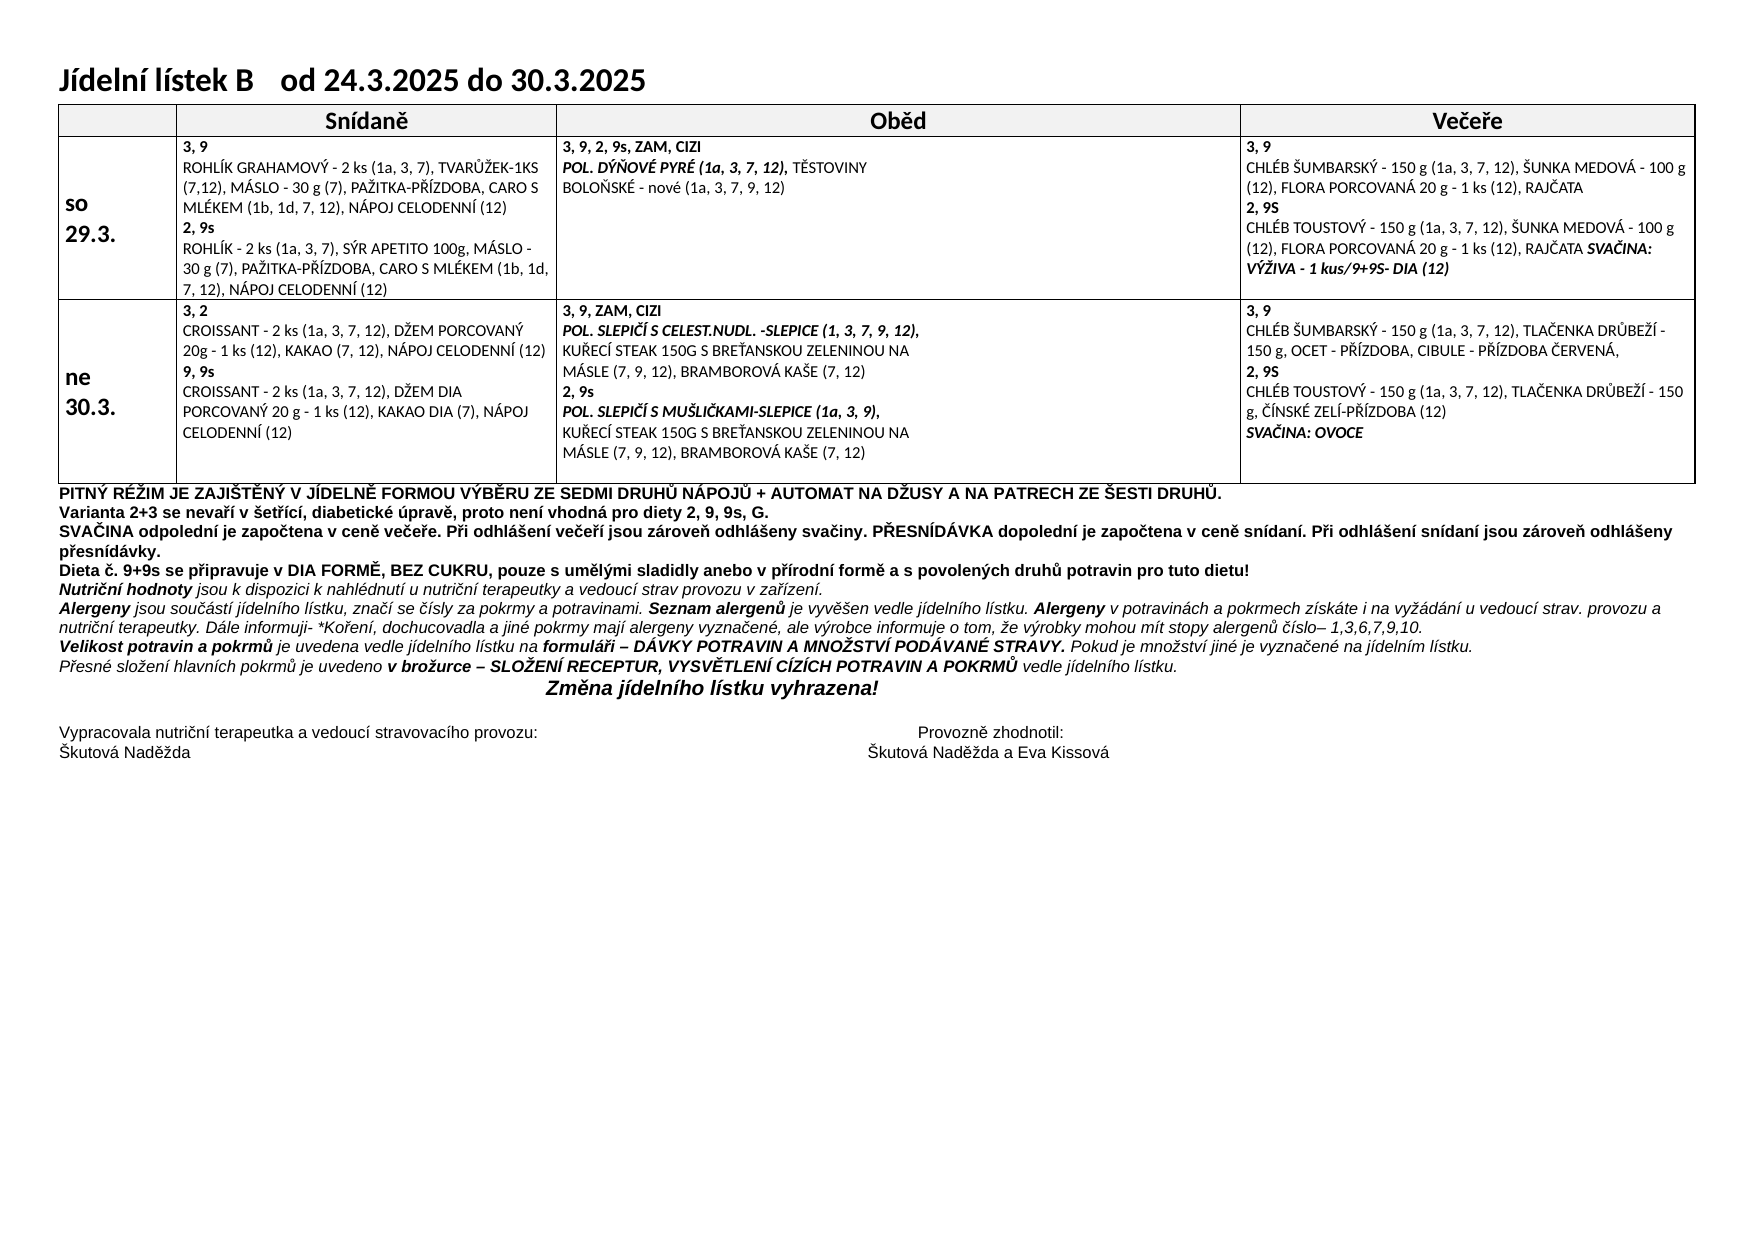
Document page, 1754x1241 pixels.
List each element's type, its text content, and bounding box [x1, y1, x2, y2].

table_header [59, 105, 176, 136]
table_cell Provozně zhodnotil: Škutová Naděžda a Eva Kissová [591, 723, 1173, 823]
table_cell [936, 300, 1240, 483]
table_cell 3, 9 CHLÉB ŠUMBARSKÝ - 150 g (1a, 3, 7, 12), ŠUNKA MEDOVÁ - 100 g (12), FLORA PORCOVANÁ 20 g - 1 ks (12), RAJČATA 2, 9S CHLÉB TOUSTOVÝ - 150 g (1a, 3, 7, 12), ŠUNKA MEDOVÁ - 100 g (12), FLORA PORCOVANÁ 20 g - 1 ks (12), RAJČATA SVAČINA: VÝŽIVA - 1 kus/9+9S- DIA (12) [1241, 137, 1694, 299]
table_header Snídaně [177, 105, 556, 136]
table_header Večeře [1241, 105, 1694, 136]
table_cell 3, 9, 2, 9s, ZAM, CIZI POL. DÝŇOVÉ PYRÉ (1a, 3, 7, 12), TĚSTOVINY BOLOŇSKÉ - nové (1a, 3, 7, 9, 12) [557, 137, 936, 299]
table_cell [936, 137, 1240, 299]
table_cell so 29.3. [59, 137, 176, 299]
table_cell ne 30.3. [59, 300, 176, 483]
table_cell 3, 9 CHLÉB ŠUMBARSKÝ - 150 g (1a, 3, 7, 12), TLAČENKA DRŮBEŽÍ - 150 g, OCET - PŘÍZDOBA, CIBULE - PŘÍZDOBA ČERVENÁ, 2, 9S CHLÉB TOUSTOVÝ - 150 g (1a, 3, 7, 12), TLAČENKA DRŮBEŽÍ - 150 g, ČÍNSKÉ ZELÍ-PŘÍZDOBA (12) SVAČINA: OVOCE [1241, 300, 1694, 483]
table_header Oběd [557, 105, 1240, 136]
table_header PITNÝ RÉŽIM JE ZAJIŠTĚNÝ V JÍDELNĚ FORMOU VÝBĚRU ZE SEDMI DRUHŮ NÁPOJŮ + AUTOMAT NA DŽUSY A NA PATRECH ZE ŠESTI DRUHŮ. Varianta 2+3 se nevaří v šetřící, diabetické úpravě, proto není vhodná pro diety 2, 9, 9s, G. SVAČINA odpolední je započtena v ceně večeře. Při odhlášení večeří jsou zároveň odhlášeny svačiny. PŘESNÍDÁVKA dopolední je započtena v ceně snídaní. Při odhlášení snídaní jsou zároveň odhlášeny přesnídávky. Dieta č. 9+9s se připravuje v DIA FORMĚ, BEZ CUKRU, pouze s umělými sladidly anebo v přírodní formě a s povolených druhů potravin pro tuto dietu! Nutriční hodnoty jsou k dispozici k nahlédnutí u nutriční terapeutky a vedoucí strav provozu v zařízení. Alergeny jsou součástí jídelního lístku, značí se čísly za pokrmy a potravinami. Seznam alergenů je vyvěšen vedle jídelního lístku. Alergeny v potravinách a pokrmech získáte i na vyžádání u vedoucí strav. provozu a nutriční terapeutky. Dále informuji- *Koření, dochucovadla a jiné pokrmy mají alergeny vyznačené, ale výrobce informuje o tom, že výrobky mohou mít stopy alergenů číslo– 1,3,6,7,9,10. Velikost potravin a pokrmů je uvedena vedle jídelního lístku na formuláři – DÁVKY POTRAVIN A MNOŽSTVÍ PODÁVANÉ STRAVY. Pokud je množství jiné je vyznačené na jídelním lístku. Přesné složení hlavních pokrmů je uvedeno v brožurce – SLOŽENÍ RECEPTUR, VYSVĚTLENÍ CÍZÍCH POTRAVIN A POKRMŮ vedle jídelního lístku. Změna jídelního lístku vyhrazena! [59, 484, 1705, 723]
table_cell Vypracovala nutriční terapeutka a vedoucí stravovacího provozu: Škutová Naděžda [59, 723, 591, 823]
table_cell 3, 2 CROISSANT - 2 ks (1a, 3, 7, 12), DŽEM PORCOVANÝ 20g - 1 ks (12), KAKAO (7, 12), NÁPOJ CELODENNÍ (12) 9, 9s CROISSANT - 2 ks (1a, 3, 7, 12), DŽEM DIA PORCOVANÝ 20 g - 1 ks (12), KAKAO DIA (7), NÁPOJ CELODENNÍ (12) [177, 300, 556, 483]
table_cell 3, 9 ROHLÍK GRAHAMOVÝ - 2 ks (1a, 3, 7), TVARŮŽEK-1KS (7,12), MÁSLO - 30 g (7), PAŽITKA-PŘÍZDOBA, CARO S MLÉKEM (1b, 1d, 7, 12), NÁPOJ CELODENNÍ (12) 2, 9s ROHLÍK - 2 ks (1a, 3, 7), SÝR APETITO 100g, MÁSLO - 30 g (7), PAŽITKA-PŘÍZDOBA, CARO S MLÉKEM (1b, 1d, 7, 12), NÁPOJ CELODENNÍ (12) [177, 137, 556, 299]
table_cell 3, 9, ZAM, CIZI POL. SLEPIČÍ S CELEST.NUDL. -SLEPICE (1, 3, 7, 9, 12), KUŘECÍ STEAK 150G S BREŤANSKOU ZELENINOU NA MÁSLE (7, 9, 12), BRAMBOROVÁ KAŠE (7, 12) 2, 9s POL. SLEPIČÍ S MUŠLIČKAMI-SLEPICE (1a, 3, 9), KUŘECÍ STEAK 150G S BREŤANSKOU ZELENINOU NA MÁSLE (7, 9, 12), BRAMBOROVÁ KAŠE (7, 12) [557, 300, 936, 483]
